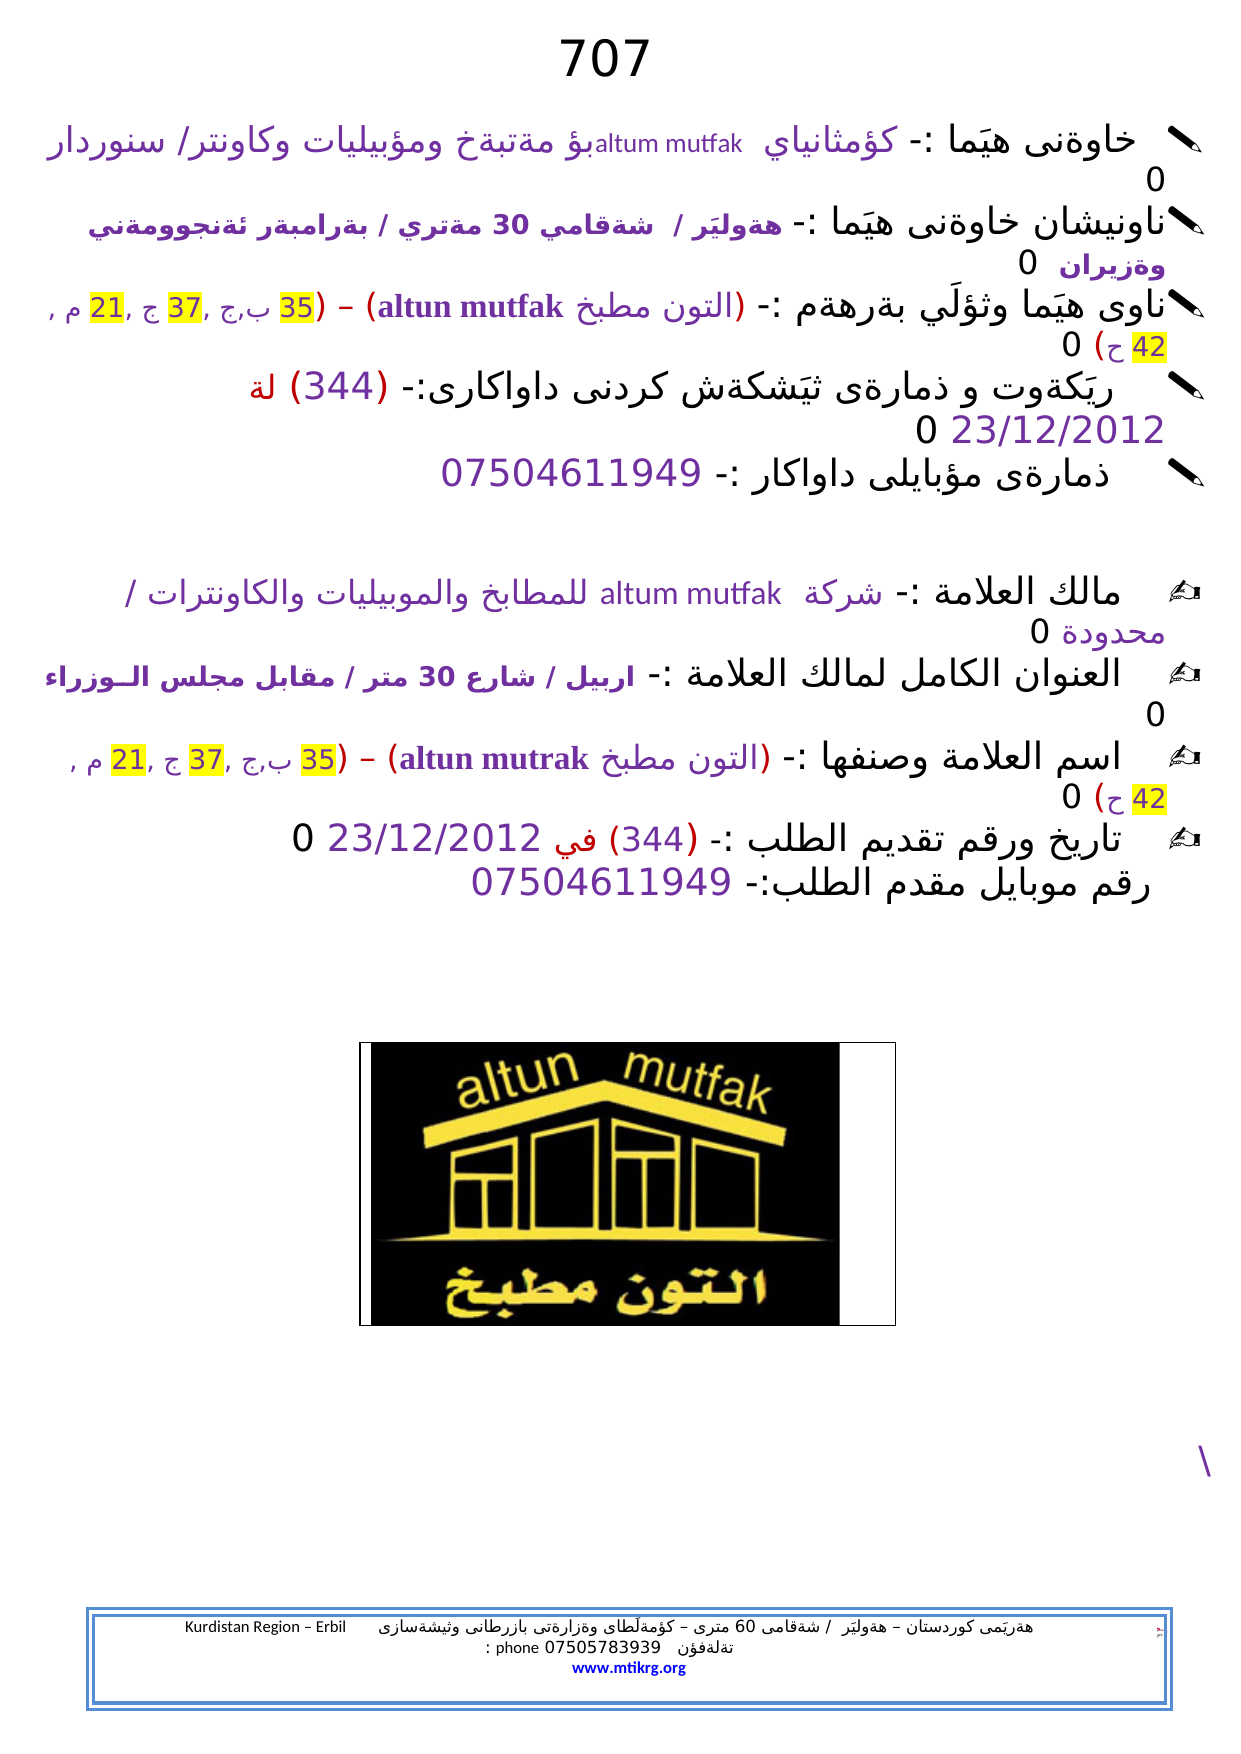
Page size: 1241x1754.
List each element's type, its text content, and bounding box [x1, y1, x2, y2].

list خاوةنى هيَما :- كؤمثانياي altum mutfakبؤ مةتبةخ ومؤبيليات وكاونتر/ سنوردار 0 [44, 117, 1167, 200]
list تاريخ ورقم تقديم الطلب :- (344) في 23/12/2012 0 [44, 817, 1167, 860]
table_header [361, 1043, 371, 1325]
text 707 [44, 29, 1167, 88]
list مالك العلامة :- شركة altum mutfak للمطابخ والموبيليات والكاونترات / محدودة 0 [44, 569, 1167, 652]
list اسم العلامة وصنفها :- (التون مطبخ altun mutrak) – (35 ب,ج ,37 ج ,21 م ,42 ح) 0 [44, 734, 1167, 817]
list ذمارةى مؤبايلى داواكار :- 07504611949 [44, 452, 1167, 496]
list ناونيشان خاوةنى هيَما :- هةوليَر / شةقامي 30 مةتري / بةرامبةر ئةنجوومةني وةزيران 0 [44, 200, 1167, 282]
text \ [44, 1439, 1211, 1482]
table_header [840, 1043, 895, 1325]
list العنوان الكامل لمالك العلامة :- اربيل / شارع 30 متر / مقابل مجلس الوزراء 0 [44, 652, 1167, 734]
picture [371, 1042, 840, 1326]
text رقم موبايل مقدم الطلب:- 07504611949 [44, 860, 1152, 904]
list ناوى هيَما وثؤلَي بةرهةم :- (التون مطبخ altun mutfak) – (35 ب,ج ,37 ج ,21 م ,42 ح) 0 [44, 282, 1167, 365]
list ريَكةوت و ذمارةى ثيَشكةش كردنى داواكارى:- (344) لة 23/12/2012 0 [44, 365, 1167, 452]
picture [1157, 1619, 1164, 1641]
